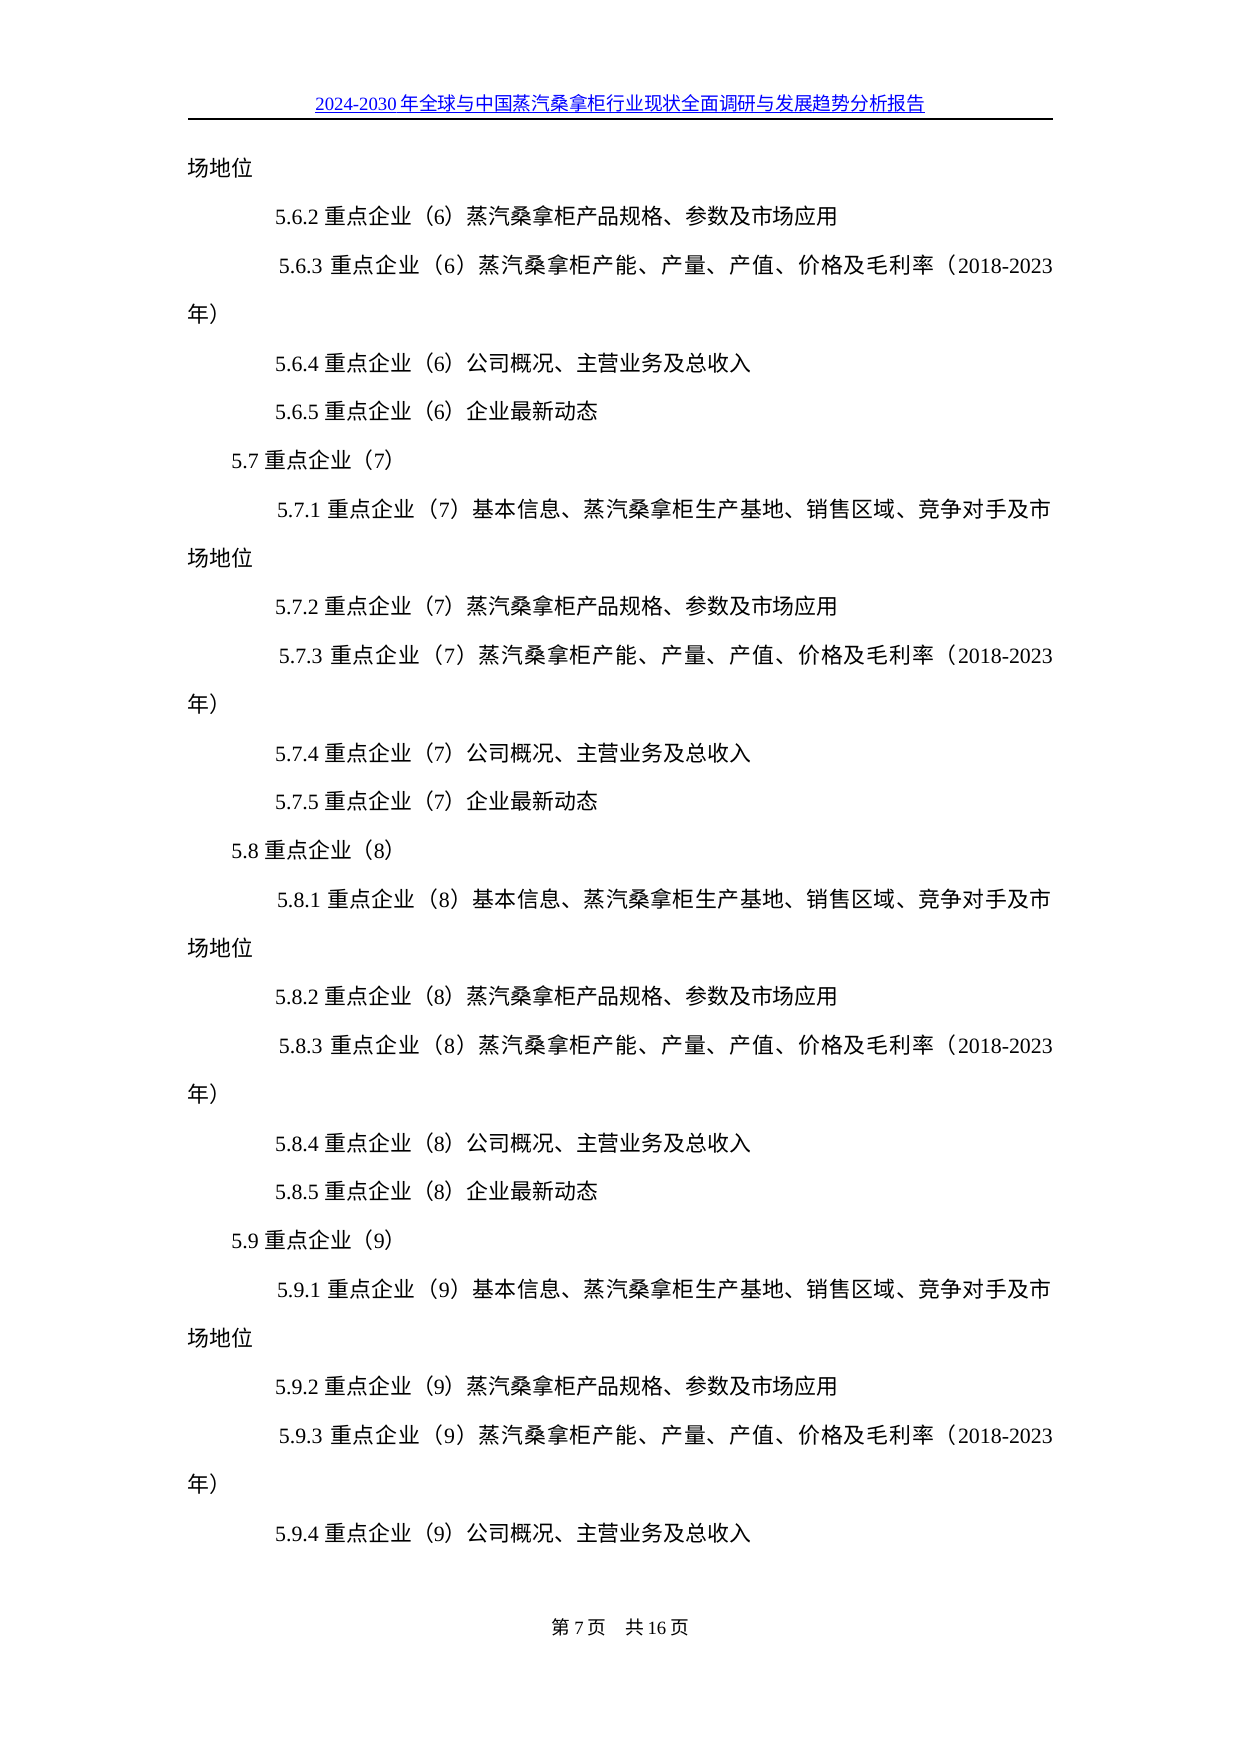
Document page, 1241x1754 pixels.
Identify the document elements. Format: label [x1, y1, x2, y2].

text [187, 150, 1053, 1548]
